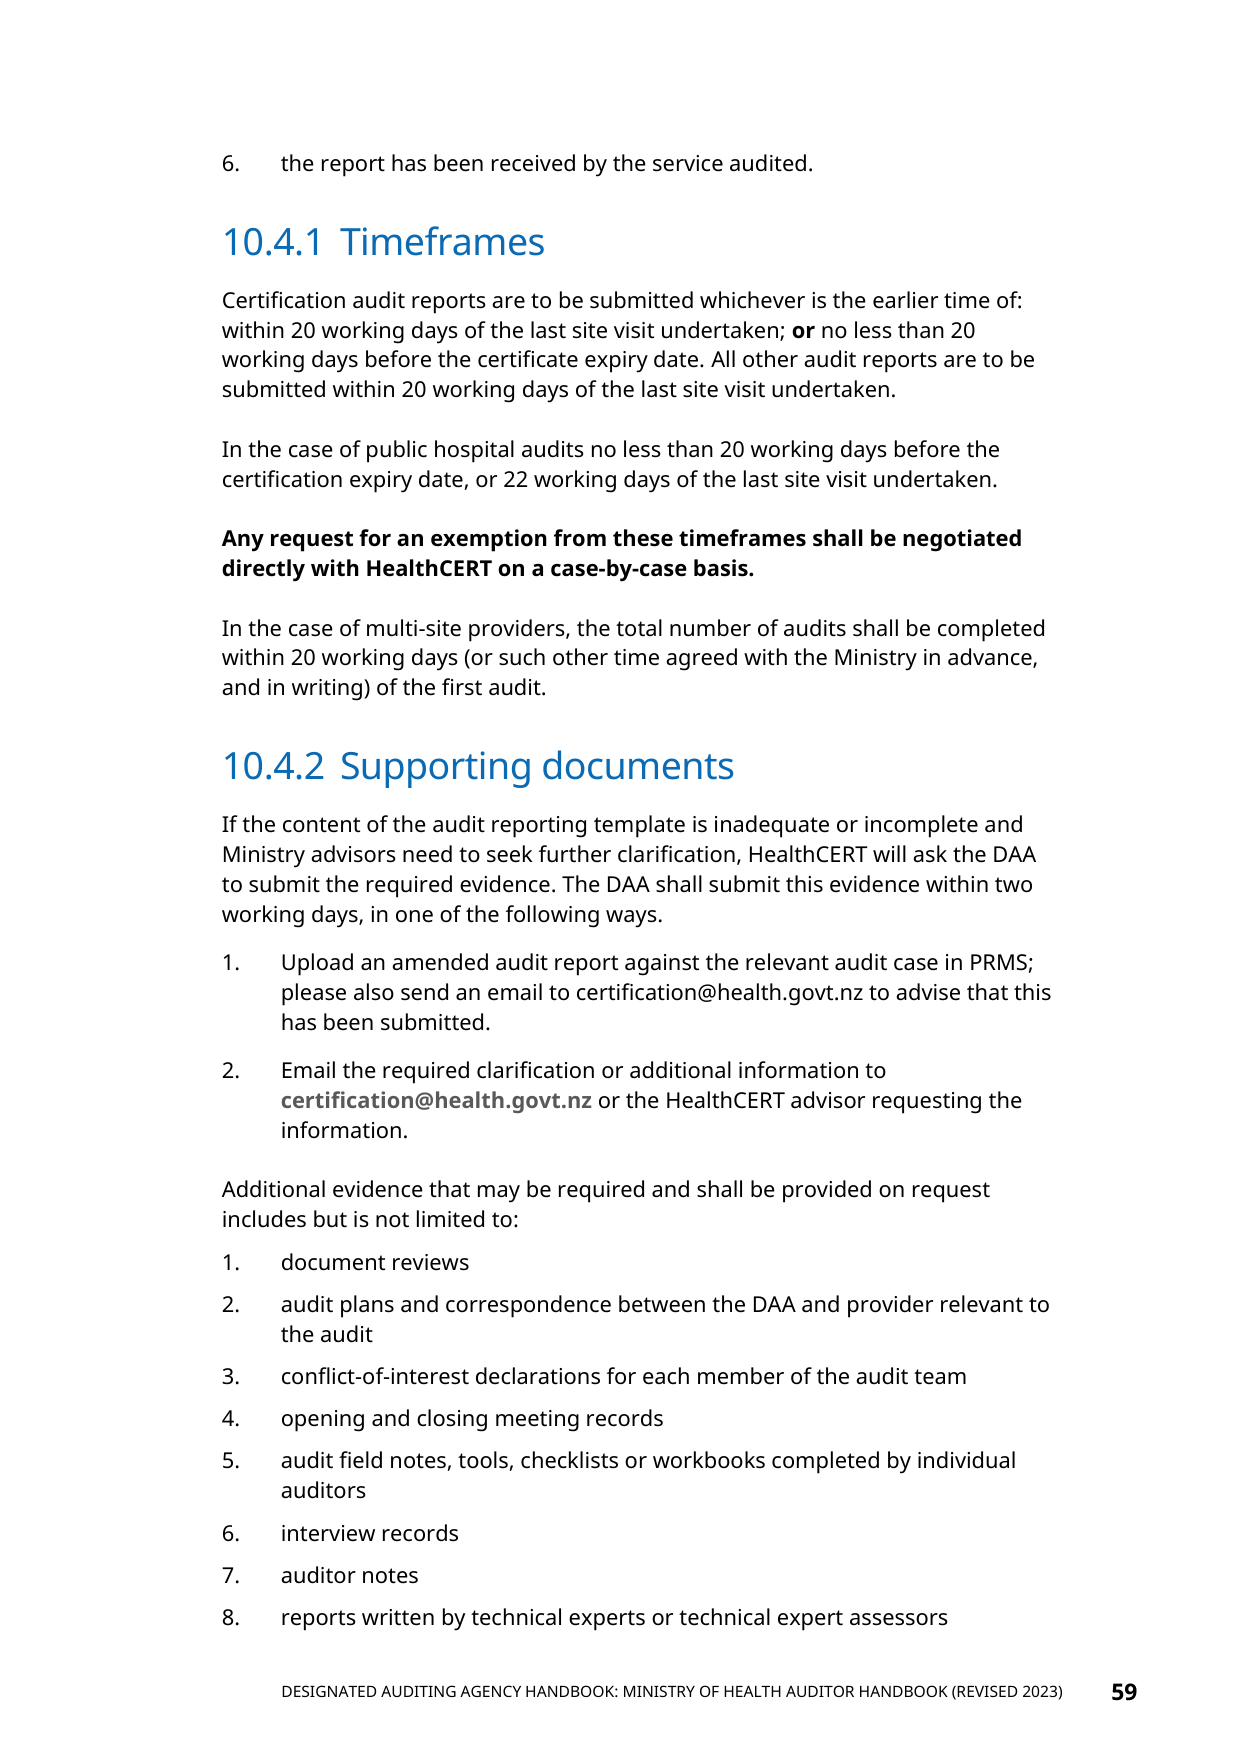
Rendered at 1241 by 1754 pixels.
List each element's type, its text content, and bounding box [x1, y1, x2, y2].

list document reviews [222, 1246, 1063, 1276]
text reports written by technical experts or technical expert assessors [222, 1602, 1063, 1632]
text audit plans and correspondence between the DAA and provider relevant to the audit [222, 1289, 1063, 1348]
text conflict-of-interest declarations for each member of the audit team [222, 1361, 1063, 1391]
text opening and closing meeting records [222, 1403, 1063, 1433]
text interview records [222, 1517, 1063, 1547]
text audit field notes, tools, checklists or workbooks completed by individual auditors [222, 1445, 1063, 1505]
text In the case of multi-site providers, the total number of audits shall be completed within 20 working days (or such other time agreed with the Ministry in advance, and in writing) of the first audit. [222, 612, 1063, 702]
subtitle Timeframes [222, 215, 1063, 266]
text Upload an amended audit report against the relevant audit case in PRMS; please also send an email to certification@health.govt.nz to advise that this has been submitted. [222, 947, 1063, 1036]
text If the content of the audit reporting template is inadequate or incomplete and Ministry advisors need to seek further clarification, HealthCERT will ask the DAA to submit the required evidence. The DAA shall submit this evidence within two working days, in one of the following ways. [222, 809, 1063, 928]
text Additional evidence that may be required and shall be provided on request includes but is not limited to: [222, 1174, 1063, 1234]
text the report has been received by the service audited. [222, 148, 1063, 177]
text auditor notes [222, 1560, 1063, 1589]
text In the case of public hospital audits no less than 20 working days before the certification expiry date, or 22 working days of the last site visit undertaken. [222, 434, 1063, 493]
text Email the required clarification or additional information to certification@health.govt.nz or the HealthCERT advisor requesting the information. [222, 1055, 1063, 1144]
subtitle Supporting documents [222, 739, 1063, 790]
text Certification audit reports are to be submitted whichever is the earlier time of: within 20 working days of the last site visit undertaken; or no less than 20 working days before the certificate expiry date. All other audit reports are to be submitted within 20 working days of the last site visit undertaken. [222, 285, 1063, 404]
text Any request for an exemption from these timeframes shall be negotiated directly with HealthCERT on a case-by-case basis. [222, 523, 1063, 583]
